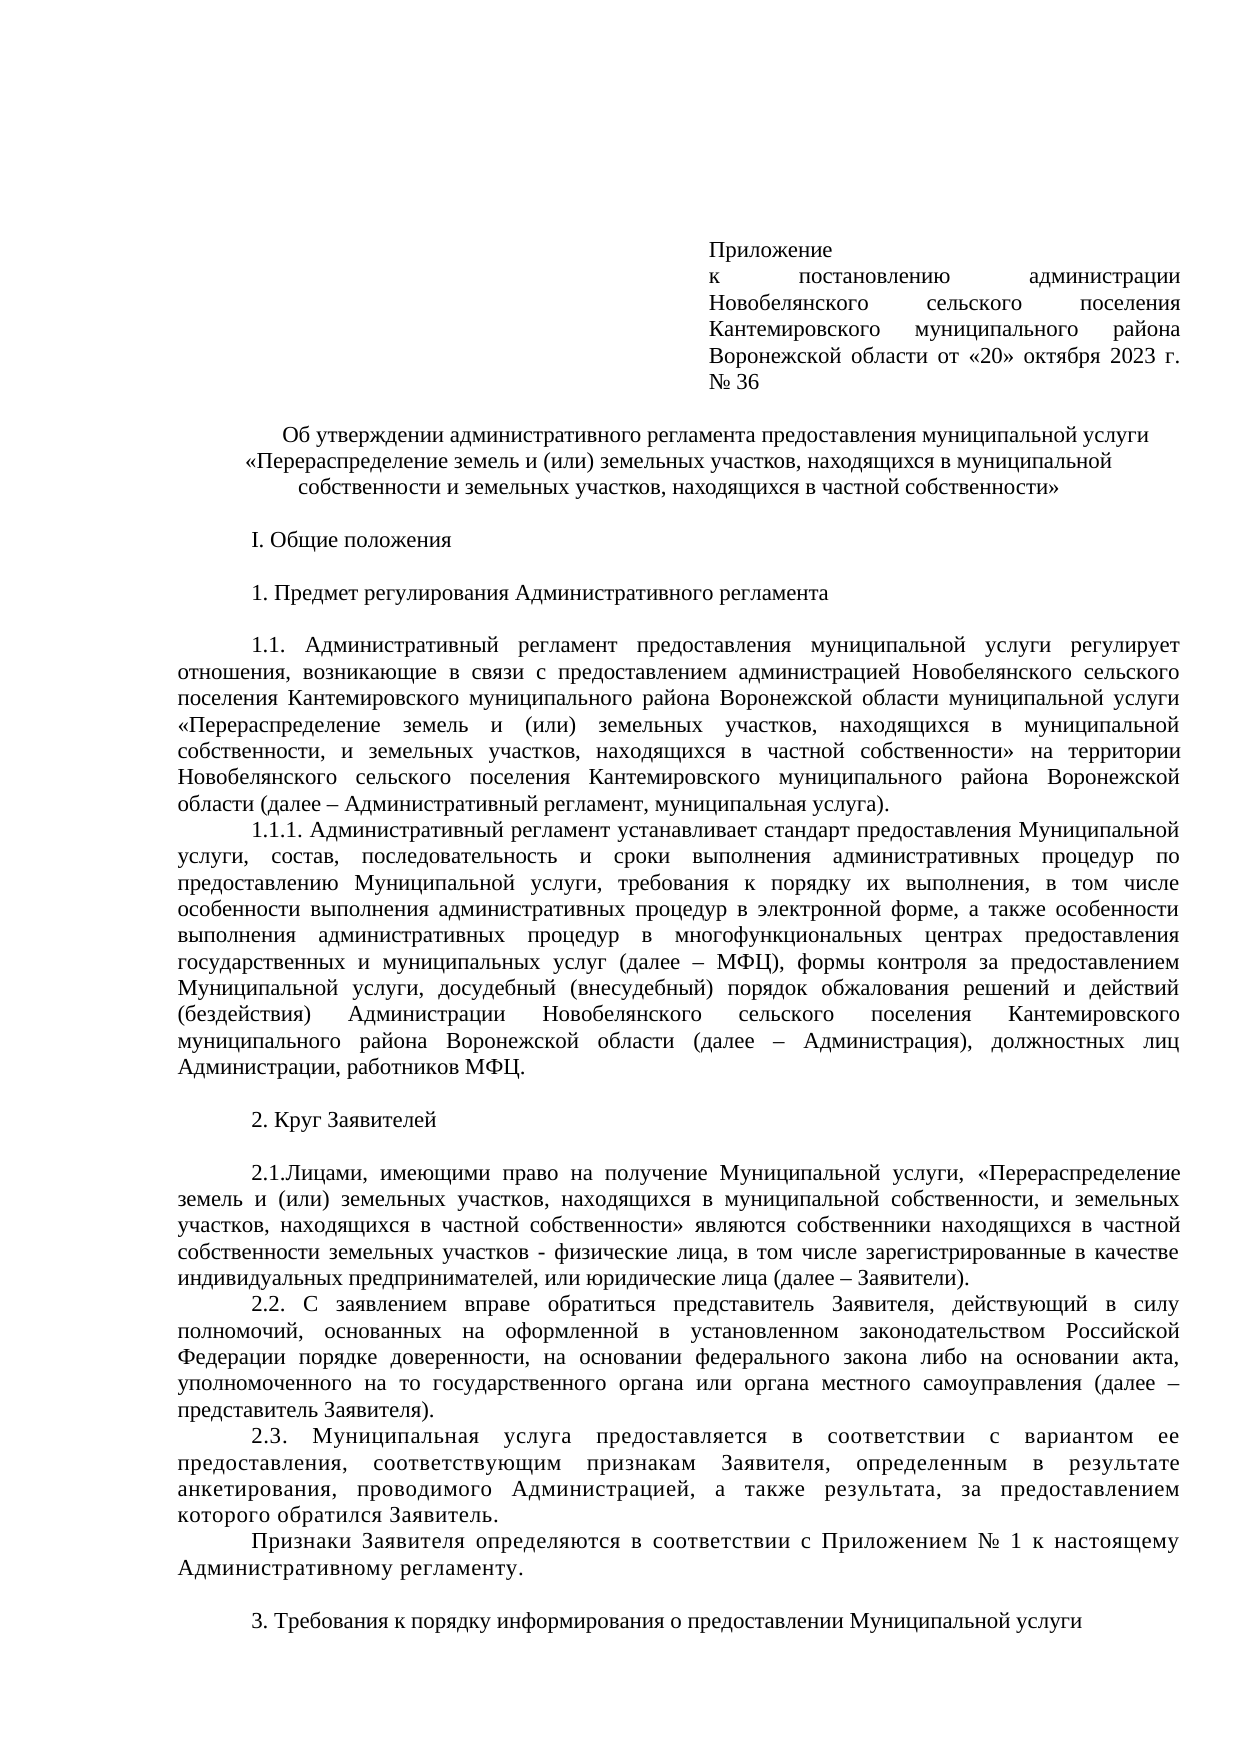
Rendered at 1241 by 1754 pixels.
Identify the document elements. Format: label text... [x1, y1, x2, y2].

text 3. Требования к порядку информирования о предоставлении Муниципальной услуги [177, 1607, 1181, 1633]
text 1.1. Административный регламент предоставления муниципальной услуги регулирует отношения, возникающие в связи с предоставлением администрацией Новобелянского сельского поселения Кантемировского муниципального района Воронежской области муниципальной услуги «Перераспределение земель и (или) земельных участков, находящихся в муниципальной собственности, и земельных участков, находящихся в частной собственности» на территории Новобелянского сельского поселения Кантемировского муниципального района Воронежской области (далее – Административный регламент, муниципальная услуга). [177, 632, 1181, 816]
text 2.3. Муниципальная услуга предоставляется в соответствии с вариантом ее предоставления, соответствующим признакам Заявителя, определенным в результате анкетирования, проводимого Администрацией, а также результата, за предоставлением которого обратился Заявитель. [177, 1422, 1181, 1528]
text к постановлению администрации Новобелянского сельского поселения Кантемировского муниципального района Воронежской области от «20» октября 2023 г. № 36 [709, 263, 1181, 394]
text 1. Предмет регулирования Административного регламента [177, 579, 1181, 605]
title Об утверждении административного регламента предоставления муниципальной услуги «Перераспределение земель и (или) земельных участков, находящихся в муниципальной собственности и земельных участков, находящихся в частной собственности» [177, 421, 1181, 500]
text 1.1.1. Административный регламент устанавливает стандарт предоставления Муниципальной услуги, состав, последовательность и сроки выполнения административных процедур по предоставлению Муниципальной услуги, требования к порядку их выполнения, в том числе особенности выполнения административных процедур в электронной форме, а также особенности выполнения административных процедур в многофункциональных центрах предоставления государственных и муниципальных услуг (далее – МФЦ), формы контроля за предоставлением Муниципальной услуги, досудебный (внесудебный) порядок обжалования решений и действий (бездействия) Администрации Новобелянского сельского поселения Кантемировского муниципального района Воронежской области (далее – Администрация), должностных лиц Администрации, работников МФЦ. [177, 816, 1181, 1079]
text 2.2. С заявлением вправе обратиться представитель Заявителя, действующий в силу полномочий, основанных на оформленной в установленном законодательством Российской Федерации порядке доверенности, на основании федерального закона либо на основании акта, уполномоченного на то государственного органа или органа местного самоуправления (далее – представитель Заявителя). [177, 1290, 1181, 1422]
text I. Общие положения [177, 526, 1181, 552]
text 2.1.Лицами, имеющими право на получение Муниципальной услуги, «Перераспределение земель и (или) земельных участков, находящихся в муниципальной собственности, и земельных участков, находящихся в частной собственности» являются собственники находящихся в частной собственности земельных участков - физические лица, в том числе зарегистрированные в качестве индивидуальных предпринимателей, или юридические лица (далее – Заявители). [177, 1159, 1181, 1290]
text 2. Круг Заявителей [177, 1106, 1181, 1132]
text Приложение [709, 236, 1181, 263]
text Признаки Заявителя определяются в соответствии с Приложением № 1 к настоящему Административному регламенту. [177, 1528, 1181, 1580]
